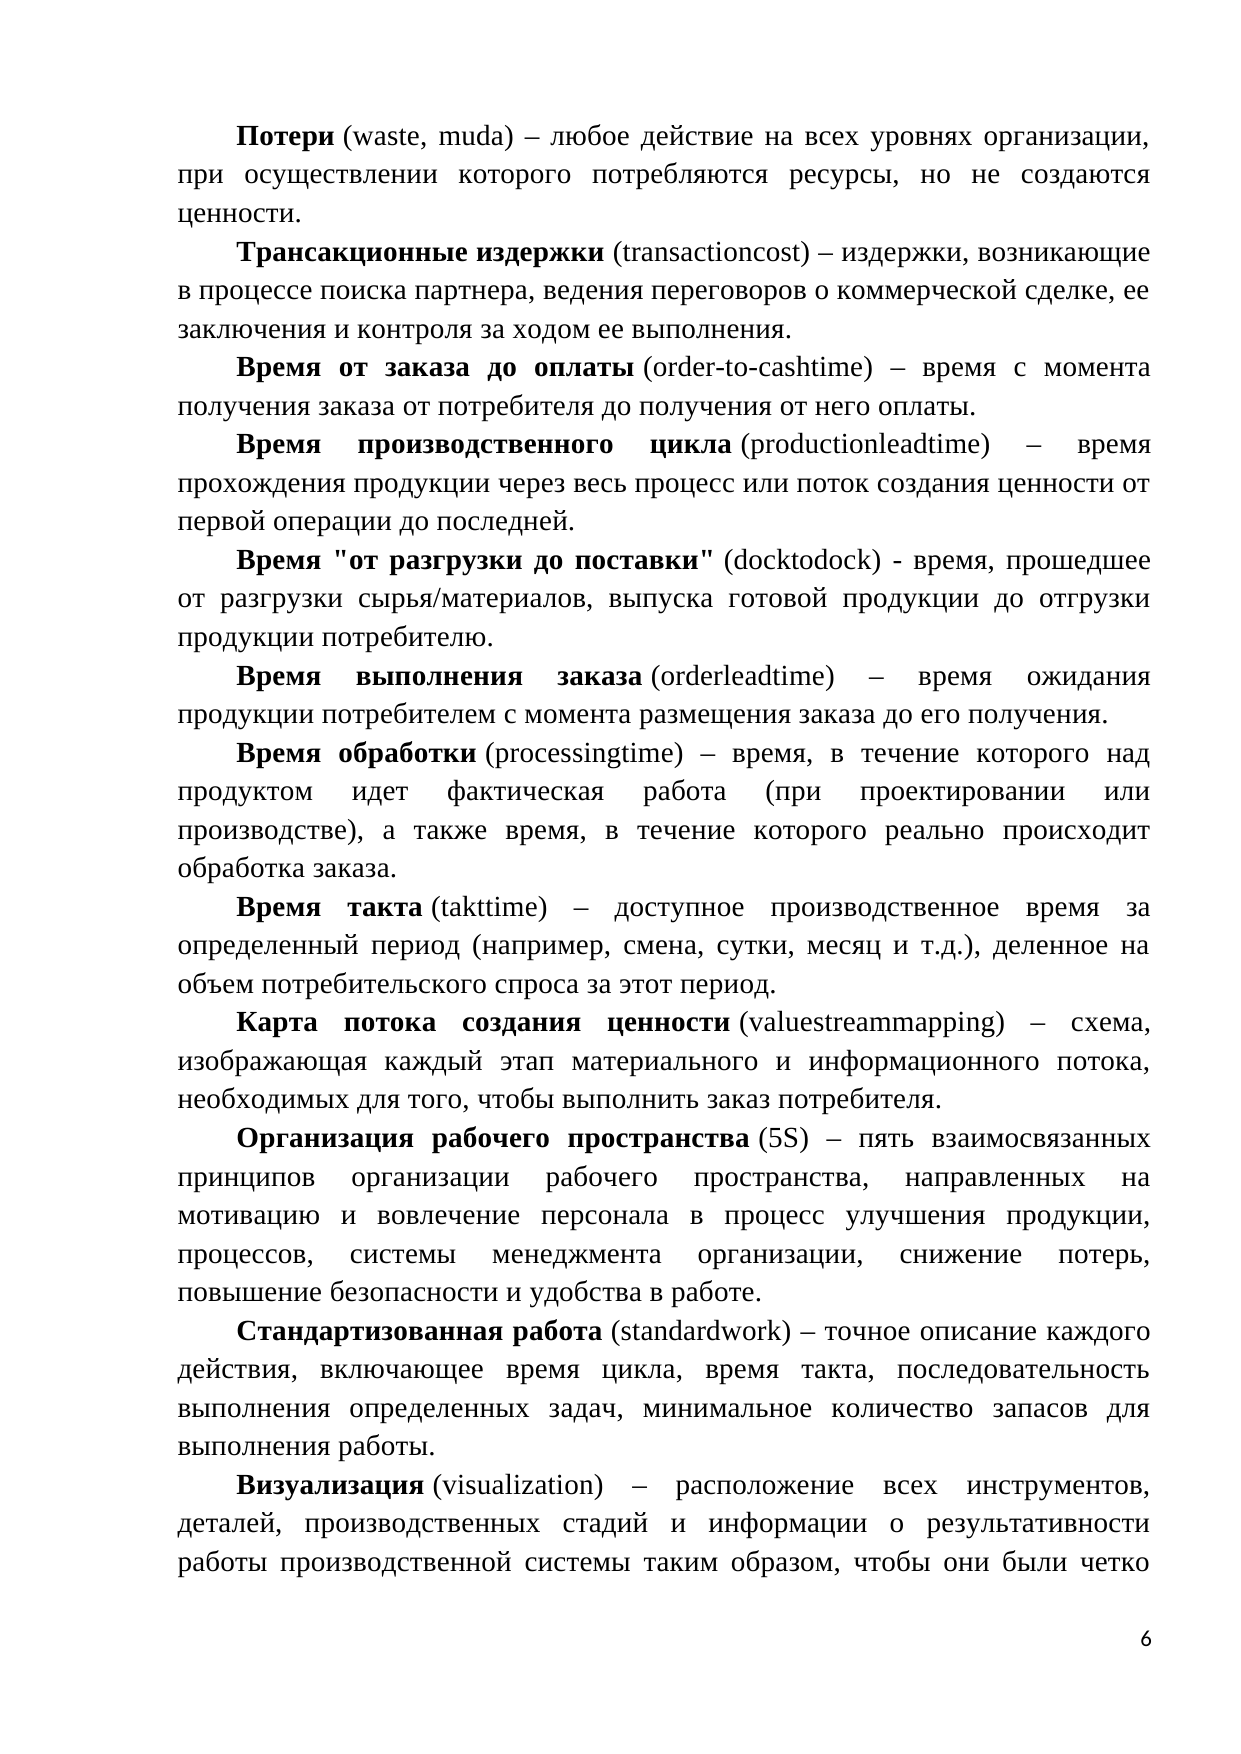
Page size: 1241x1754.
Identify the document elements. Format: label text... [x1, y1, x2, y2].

text Стандартизованная работа (standardwork) – точное описание каждого действия, включающее время цикла, время такта, последовательность выполнения определенных задач, минимальное количество запасов для выполнения работы. [177, 1423, 1152, 1462]
text Потери (waste, muda) – любое действие на всех уровнях организации, при осуществлении которого потребляются ресурсы, но не создаются ценности. [177, 190, 1152, 229]
text Время "от разгрузки до поставки" (docktodock) - время, прошедшее от разгрузки сырья/материалов, выпуска готовой продукции до отгрузки продукции потребителю. [177, 614, 1152, 653]
text Время "от разгрузки до поставки" (docktodock) - время, прошедшее от разгрузки сырья/материалов, выпуска готовой продукции до отгрузки продукции потребителю. [177, 542, 1152, 581]
text Время производственного цикла (productionleadtime) – время прохождения продукции через весь процесс или поток создания ценности от первой операции до последней. [177, 498, 1152, 537]
text Карта потока создания ценности (valuestreammapping) – схема, изображающая каждый этап материального и информационного потока, необходимых для того, чтобы выполнить заказ потребителя. [177, 1077, 1152, 1115]
text Время такта (takttime) – доступное производственное время за определенный период (например, смена, сутки, месяц и т.д.), деленное на объем потребительского спроса за этот период. [177, 961, 1152, 999]
text Организация рабочего пространства (5S) – пять взаимосвязанных принципов организации рабочего пространства, направленных на мотивацию и вовлечение персонала в процесс улучшения продукции, процессов, системы менеджмента организации, снижение потерь, повышение безопасности и удобства в работе. [177, 1120, 1152, 1159]
text Организация рабочего пространства (5S) – пять взаимосвязанных принципов организации рабочего пространства, направленных на мотивацию и вовлечение персонала в процесс улучшения продукции, процессов, системы менеджмента организации, снижение потерь, повышение безопасности и удобства в работе. [177, 1269, 1152, 1308]
text Трансакционные издержки (transactioncost) – издержки, возникающие в процессе поиска партнера, ведения переговоров о коммерческой сделке, ее заключения и контроля за ходом ее выполнения. [177, 234, 1152, 272]
text Стандартизованная работа (standardwork) – точное описание каждого действия, включающее время цикла, время такта, последовательность выполнения определенных задач, минимальное количество запасов для выполнения работы. [177, 1313, 1152, 1351]
text Трансакционные издержки (transactioncost) – издержки, возникающие в процессе поиска партнера, ведения переговоров о коммерческой сделке, ее заключения и контроля за ходом ее выполнения. [177, 306, 1152, 344]
text Время выполнения заказа (orderleadtime) – время ожидания продукции потребителем с момента размещения заказа до его получения. [177, 658, 1152, 730]
text Время обработки (processingtime) – время, в течение которого над продуктом идет фактическая работа (при проектировании или производстве), а также время, в течение которого реально происходит обработка заказа. [177, 735, 1152, 773]
text Время обработки (processingtime) – время, в течение которого над продуктом идет фактическая работа (при проектировании или производстве), а также время, в течение которого реально происходит обработка заказа. [177, 845, 1152, 884]
text Потери (waste, muda) – любое действие на всех уровнях организации, при осуществлении которого потребляются ресурсы, но не создаются ценности. [177, 118, 1152, 157]
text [177, 1467, 1152, 1506]
text Время такта (takttime) – доступное производственное время за определенный период (например, смена, сутки, месяц и т.д.), деленное на объем потребительского спроса за этот период. [177, 889, 1152, 928]
text Время производственного цикла (productionleadtime) – время прохождения продукции через весь процесс или поток создания ценности от первой операции до последней. [177, 426, 1152, 465]
text Время от заказа до оплаты (order-to-cashtime) – время с момента получения заказа от потребителя до получения от него оплаты. [177, 349, 1152, 421]
text Карта потока создания ценности (valuestreammapping) – схема, изображающая каждый этап материального и информационного потока, необходимых для того, чтобы выполнить заказ потребителя. [177, 1004, 1152, 1043]
